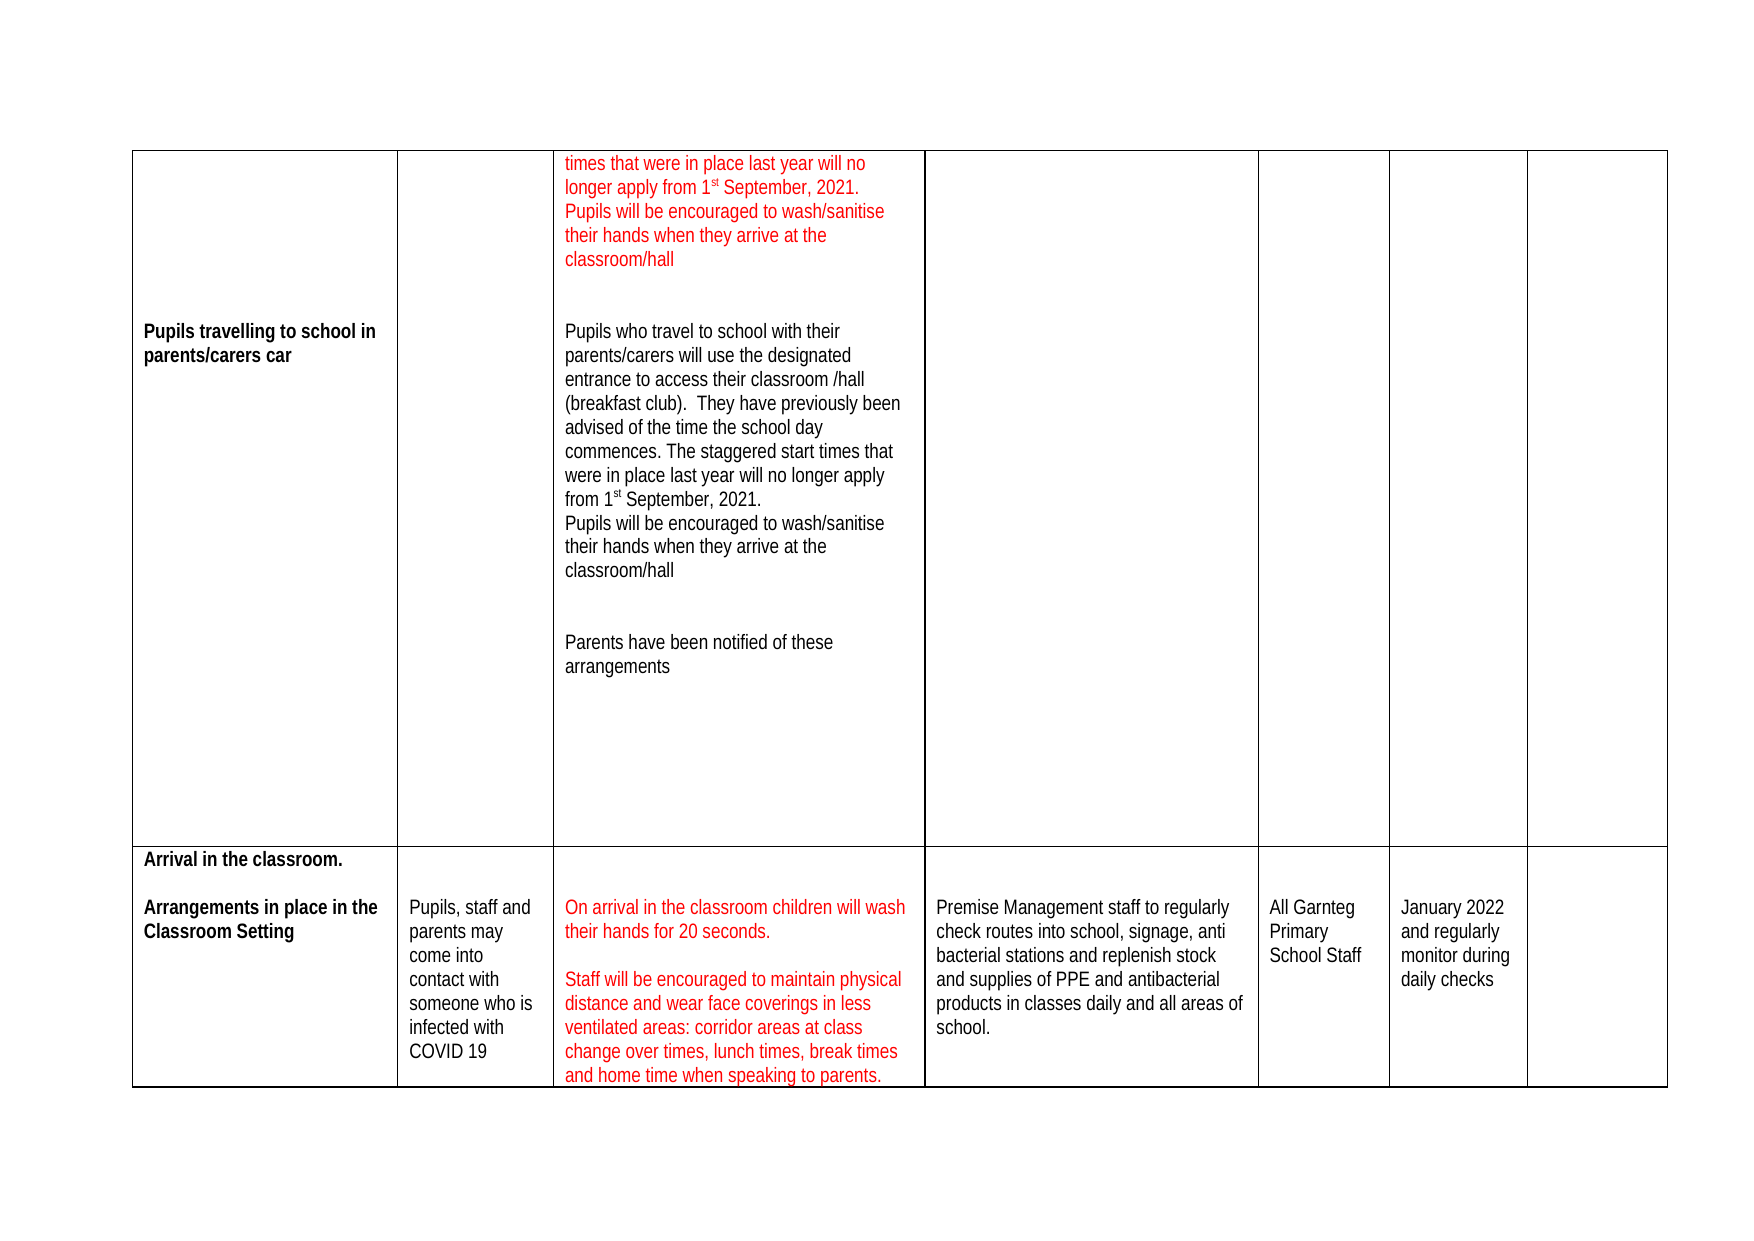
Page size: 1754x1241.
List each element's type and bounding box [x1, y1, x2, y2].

table_cell [133, 847, 397, 1086]
table_cell [554, 151, 924, 846]
table_cell [1390, 151, 1527, 846]
table_cell [398, 151, 553, 846]
table_cell [1528, 151, 1667, 846]
table_cell [926, 847, 1258, 1086]
table_cell [1259, 847, 1389, 1086]
table_cell [1259, 151, 1389, 846]
table_cell [554, 847, 924, 1086]
table_cell [926, 151, 1258, 846]
table_cell [1528, 847, 1667, 1086]
table_cell [133, 151, 397, 846]
table_cell [1390, 847, 1527, 1086]
table_cell [398, 847, 553, 1086]
